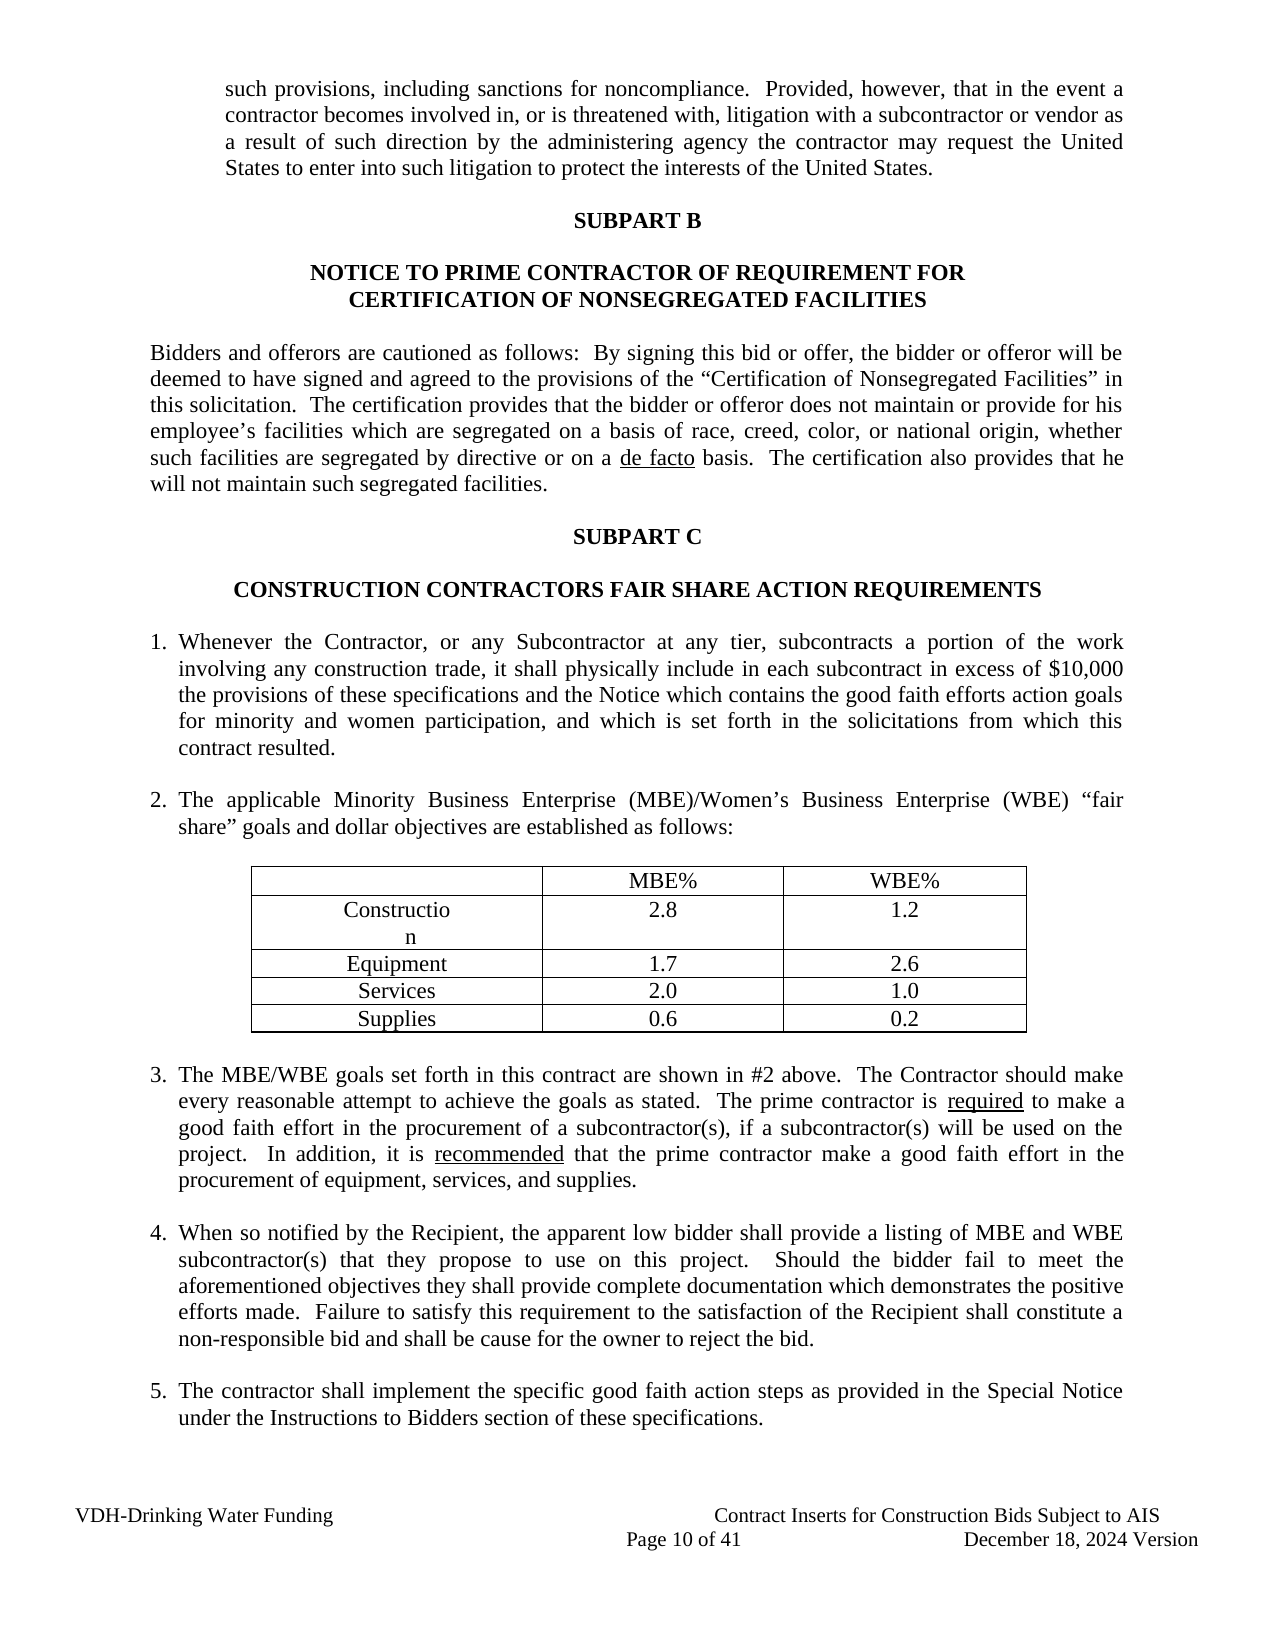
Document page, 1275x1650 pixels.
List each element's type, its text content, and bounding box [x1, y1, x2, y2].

text SUBPART C [150, 523, 1125, 549]
table_cell Supplies [252, 1005, 542, 1031]
table_cell 0.2 [784, 1005, 1026, 1031]
list Whenever the Contractor, or any Subcontractor at any tier, subcontracts a portion of the work involving any construction trade, it shall physically include in each subcontract in excess of $10,000 the provisions of these specifications and the Notice which contains the good faith efforts action goals for minority and women participation, and which is set forth in the solicitations from which this contract resulted. [150, 628, 1125, 760]
table_cell 1.0 [784, 978, 1026, 1004]
text CERTIFICATION OF NONSEGREGATED FACILITIES [150, 286, 1125, 312]
table_cell 2.6 [784, 950, 1026, 977]
table_header [252, 867, 542, 895]
text SUBPART B [150, 207, 1125, 233]
list When so notified by the Recipient, the apparent low bidder shall provide a listing of MBE and WBE subcontractor(s) that they propose to use on this project. Should the bidder fail to meet the aforementioned objectives they shall provide complete documentation which demonstrates the positive efforts made. Failure to satisfy this requirement to the satisfaction of the Recipient shall constitute a non-responsible bid and shall be cause for the owner to reject the bid. [150, 1219, 1125, 1351]
table_cell 1.2 [784, 896, 1026, 949]
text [187, 75, 1125, 180]
table_cell Equipment [252, 950, 542, 977]
table_cell 2.0 [543, 978, 783, 1004]
table_cell Construction [252, 896, 542, 949]
list The MBE/WBE goals set forth in this contract are shown in #2 above. The Contractor should make every reasonable attempt to achieve the goals as stated. The prime contractor is required to make a good faith effort in the procurement of a subcontractor(s), if a subcontractor(s) will be used on the project. In addition, it is recommended that the prime contractor make a good faith effort in the procurement of equipment, services, and supplies. [150, 1061, 1125, 1193]
table_cell Services [252, 978, 542, 1004]
text Bidders and offerors are cautioned as follows: By signing this bid or offer, the bidder or offeror will be deemed to have signed and agreed to the provisions of the “Certification of Nonsegregated Facilities” in this solicitation. The certification provides that the bidder or offeror does not maintain or provide for his employee’s facilities which are segregated on a basis of race, creed, color, or national origin, whether such facilities are segregated by directive or on a de facto basis. The certification also provides that he will not maintain such segregated facilities. [150, 338, 1125, 497]
table_cell 0.6 [543, 1005, 783, 1031]
table_cell 2.8 [543, 896, 783, 949]
table_header WBE% [784, 867, 1026, 895]
list The contractor shall implement the specific good faith action steps as provided in the Special Notice under the Instructions to Bidders section of these specifications. [150, 1377, 1125, 1430]
text CONSTRUCTION CONTRACTORS FAIR SHARE ACTION REQUIREMENTS [150, 576, 1125, 602]
list The applicable Minority Business Enterprise (MBE)/Women’s Business Enterprise (WBE) “fair share” goals and dollar objectives are established as follows: [150, 787, 1125, 839]
table_header MBE% [543, 867, 783, 895]
text NOTICE TO PRIME CONTRACTOR OF REQUIREMENT FOR [150, 259, 1125, 286]
table_cell 1.7 [543, 950, 783, 977]
